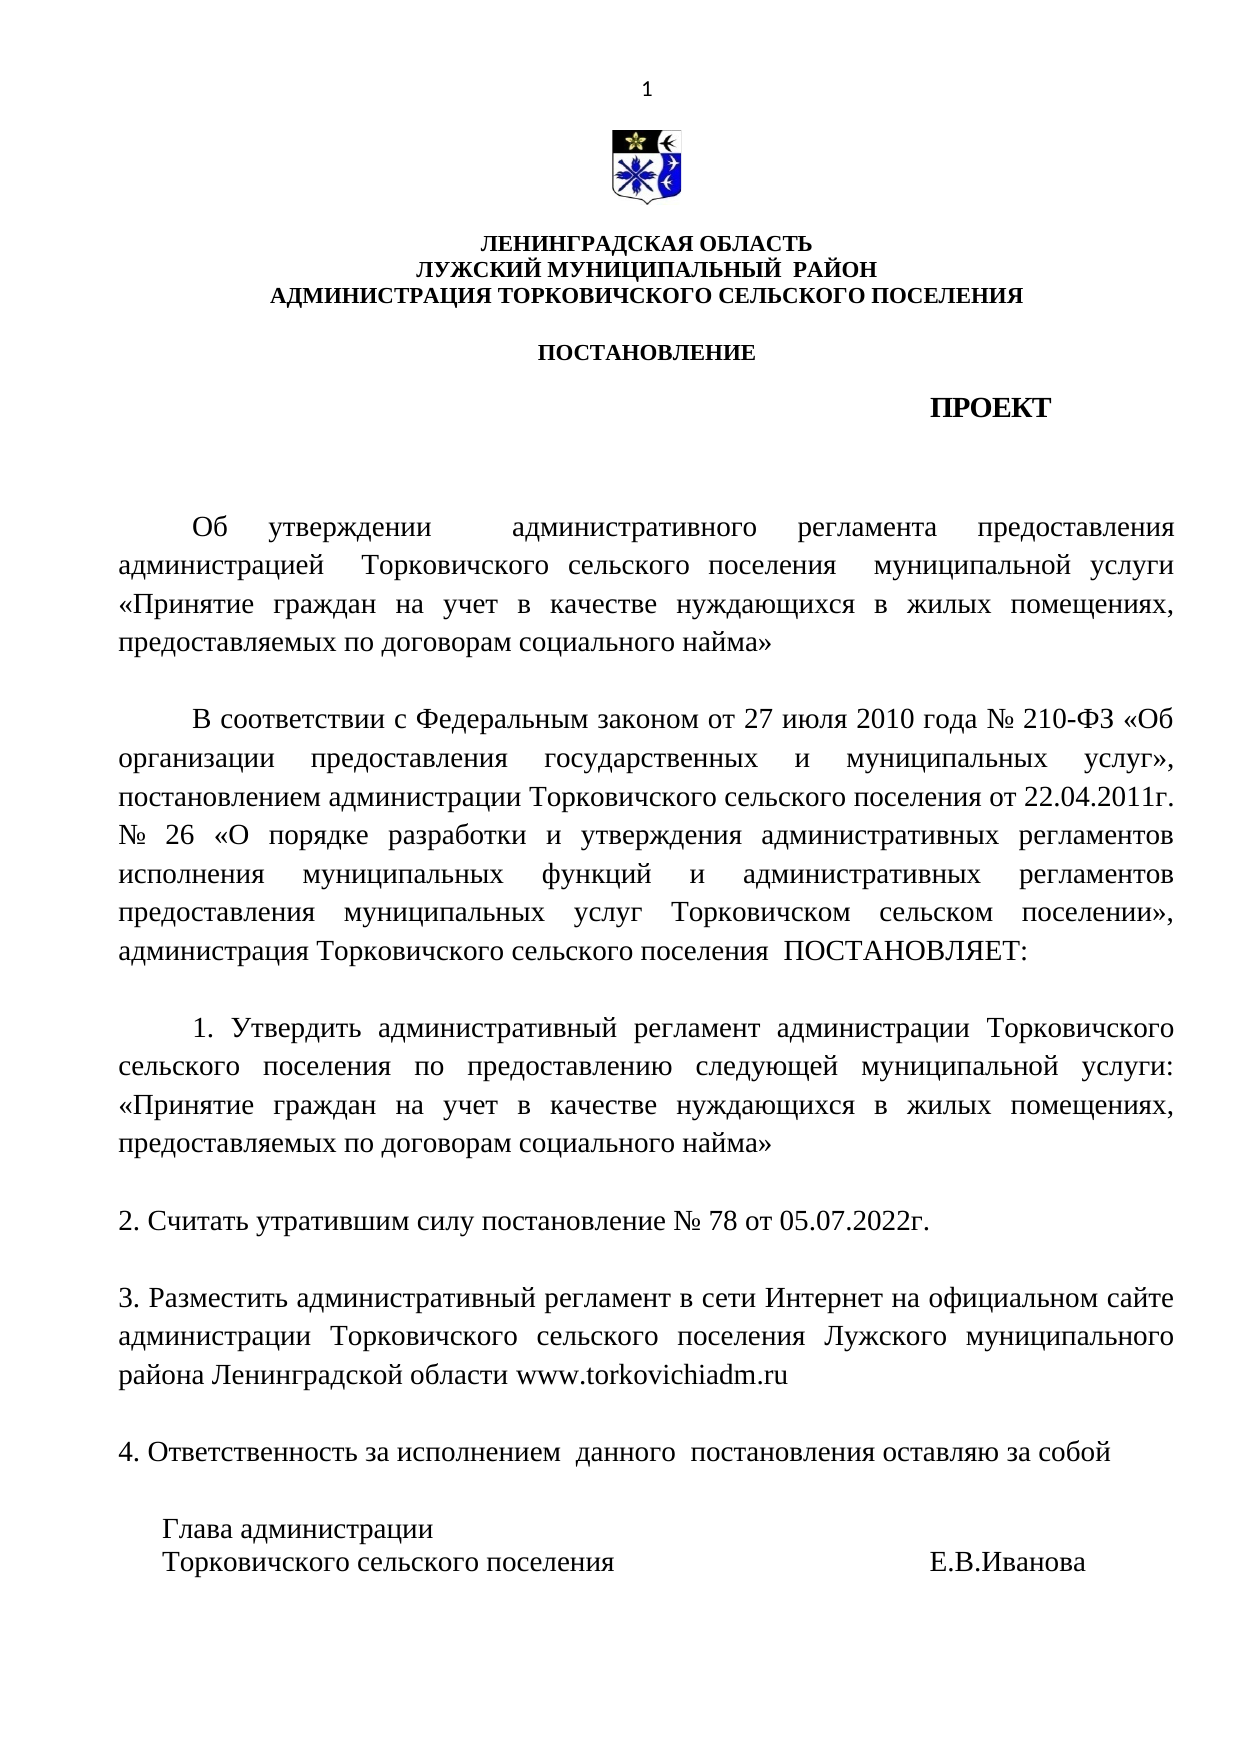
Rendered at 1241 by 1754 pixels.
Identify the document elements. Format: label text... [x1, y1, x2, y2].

text В соответствии с Федеральным законом от 27 июля 2010 года № 210-ФЗ «Об организации предоставления государственных и муниципальных услуг», постановлением администрации Торковичского сельского поселения от 22.04.2011г. № 26 «О порядке разработки и утверждения административных регламентов исполнения муниципальных функций и административных регламентов предоставления муниципальных услуг Торковичском сельском поселении», администрация Торковичского сельского поселения ПОСТАНОВЛЯЕТ: [118, 702, 1175, 966]
text Об утверждении административного регламента предоставления администрацией Торковичского сельского поселения муниципальной услуги «Принятие граждан на учет в качестве нуждающихся в жилых помещениях, предоставляемых по договорам социального найма» [118, 509, 1175, 658]
text 1. Утвердить административный регламент администрации Торковичского сельского поселения по предоставлению следующей муниципальной услуги: «Принятие граждан на учет в качестве нуждающихся в жилых помещениях, предоставляемых по договорам социального найма» [118, 1010, 1175, 1159]
text АДМИНИСТРАЦИЯ ТОРКОВИЧСКОГО СЕЛЬСКОГО ПОСЕЛЕНИЯ [118, 283, 1175, 309]
text 2. Считать утратившим силу постановление № 78 от 05.07.2022г. [118, 1203, 1175, 1236]
text ПРОЕКТ [118, 390, 1175, 424]
text ЛУЖСКИЙ МУНИЦИПАЛЬНЫЙ РАЙОН [118, 256, 1175, 283]
text 4. Ответственность за исполнением данного постановления оставляю за собой [118, 1434, 1175, 1467]
text Торковичского сельского поселения Е.В.Иванова [118, 1544, 1175, 1578]
text ЛЕНИНГРАДСКАЯ ОБЛАСТЬ [118, 230, 1175, 256]
text 3. Разместить административный регламент в сети Интернет на официальном сайте администрации Торковичского сельского поселения Лужского муниципального района Ленинградской области www.torkovichiadm.ru [118, 1280, 1175, 1390]
text Глава администрации [118, 1511, 1175, 1544]
text ПОСТАНОВЛЕНИЕ [118, 339, 1175, 366]
picture [612, 130, 682, 205]
